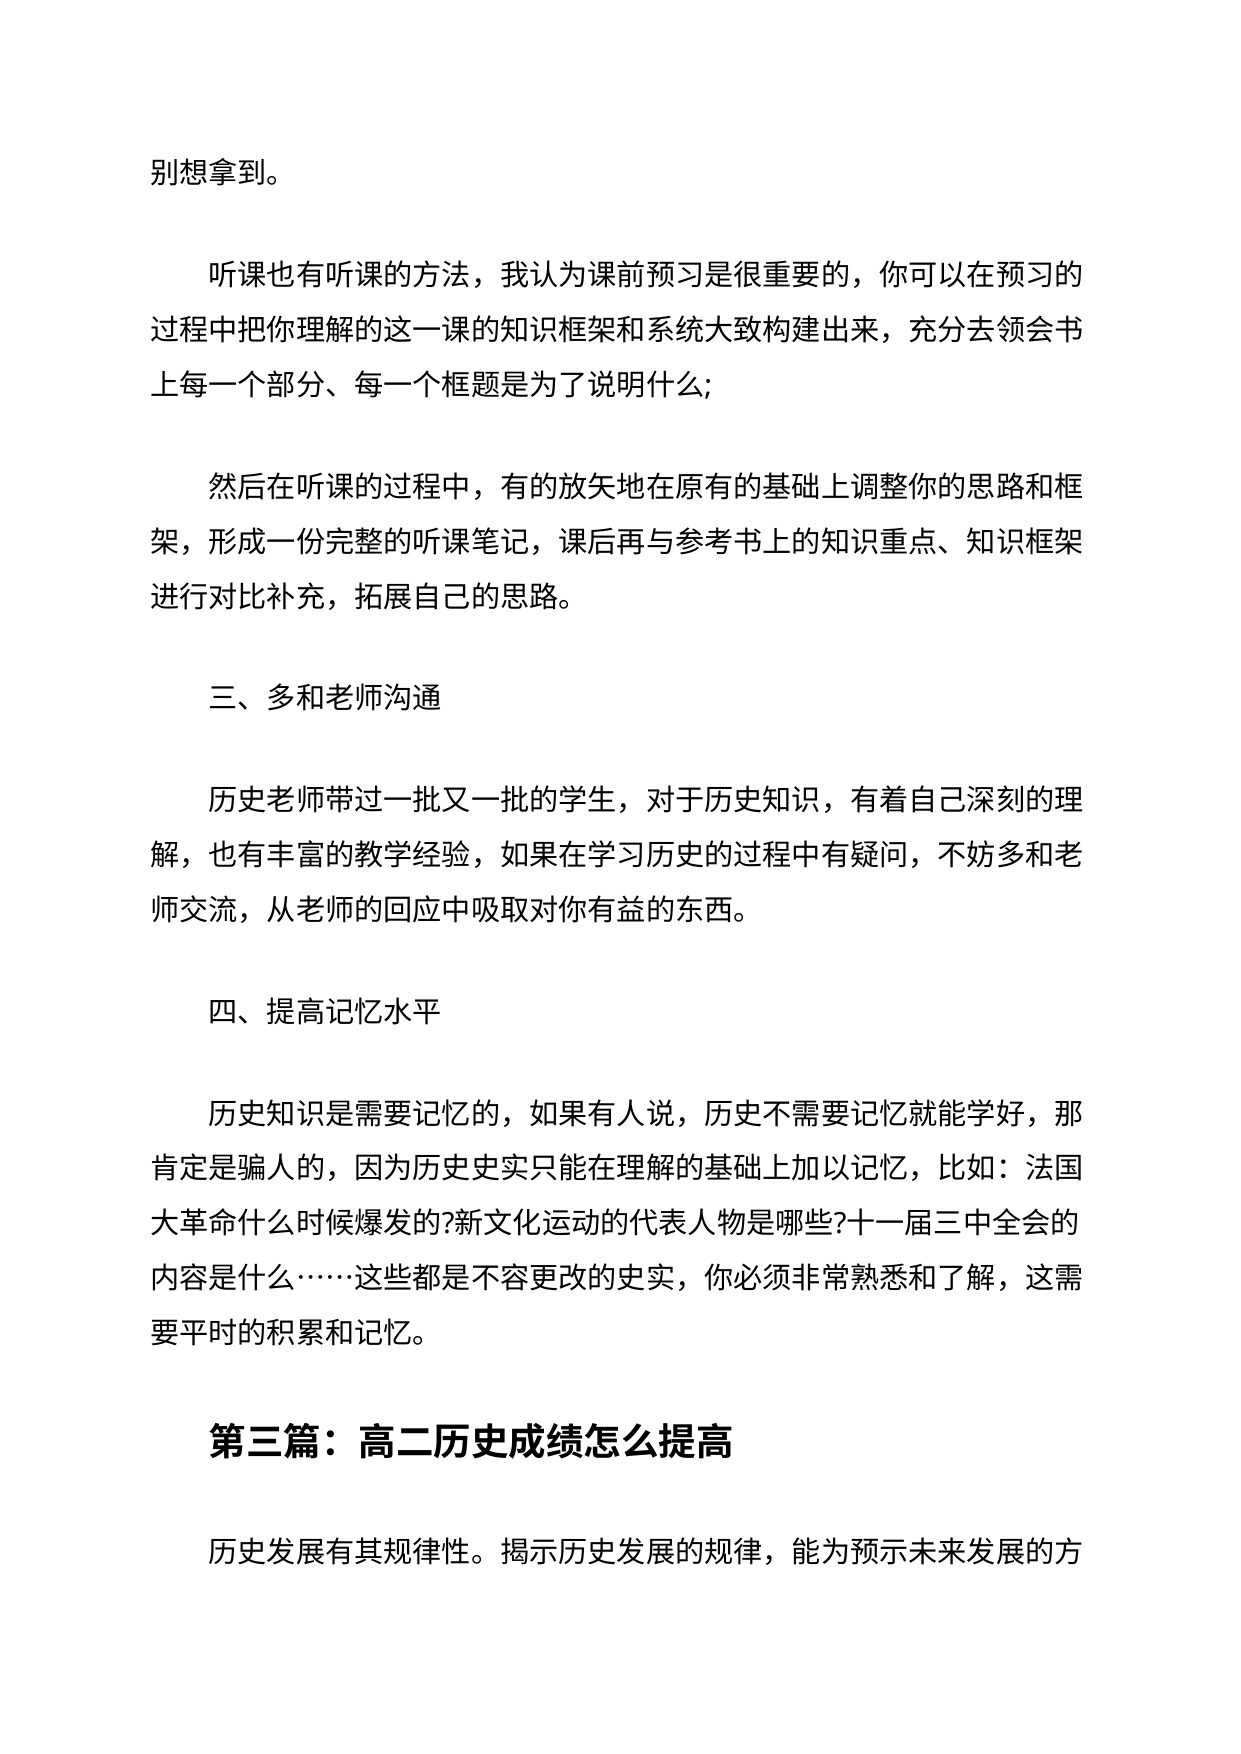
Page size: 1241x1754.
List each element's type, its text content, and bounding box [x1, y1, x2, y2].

text 历史老师带过一批又一批的学生，对于历史知识，有着自己深刻的理解，也有丰富的教学经验，如果在学习历史的过程中有疑问，不妨多和老师交流，从老师的回应中吸取对你有益的东西。 [150, 777, 1090, 929]
text 第三篇：高二历史成绩怎么提高 [150, 1412, 1090, 1466]
text 听课也有听课的方法，我认为课前预习是很重要的，你可以在预习的过程中把你理解的这一课的知识框架和系统大致构建出来，充分去领会书上每一个部分、每一个框题是为了说明什么; [150, 252, 1090, 404]
text 三、多和老师沟通 [150, 675, 1090, 717]
text 四、提高记忆水平 [150, 988, 1090, 1031]
text 历史知识是需要记忆的，如果有人说，历史不需要记忆就能学好，那肯定是骗人的，因为历史史实只能在理解的基础上加以记忆，比如：法国大革命什么时候爆发的?新文化运动的代表人物是哪些?十一届三中全会的内容是什么……这些都是不容更改的史实，你必须非常熟悉和了解，这需要平时的积累和记忆。 [150, 1090, 1090, 1352]
text 然后在听课的过程中，有的放矢地在原有的基础上调整你的思路和框架，形成一份完整的听课笔记，课后再与参考书上的知识重点、知识框架进行对比补充，拓展自己的思路。 [150, 463, 1090, 616]
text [150, 1529, 1090, 1571]
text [150, 150, 1090, 192]
